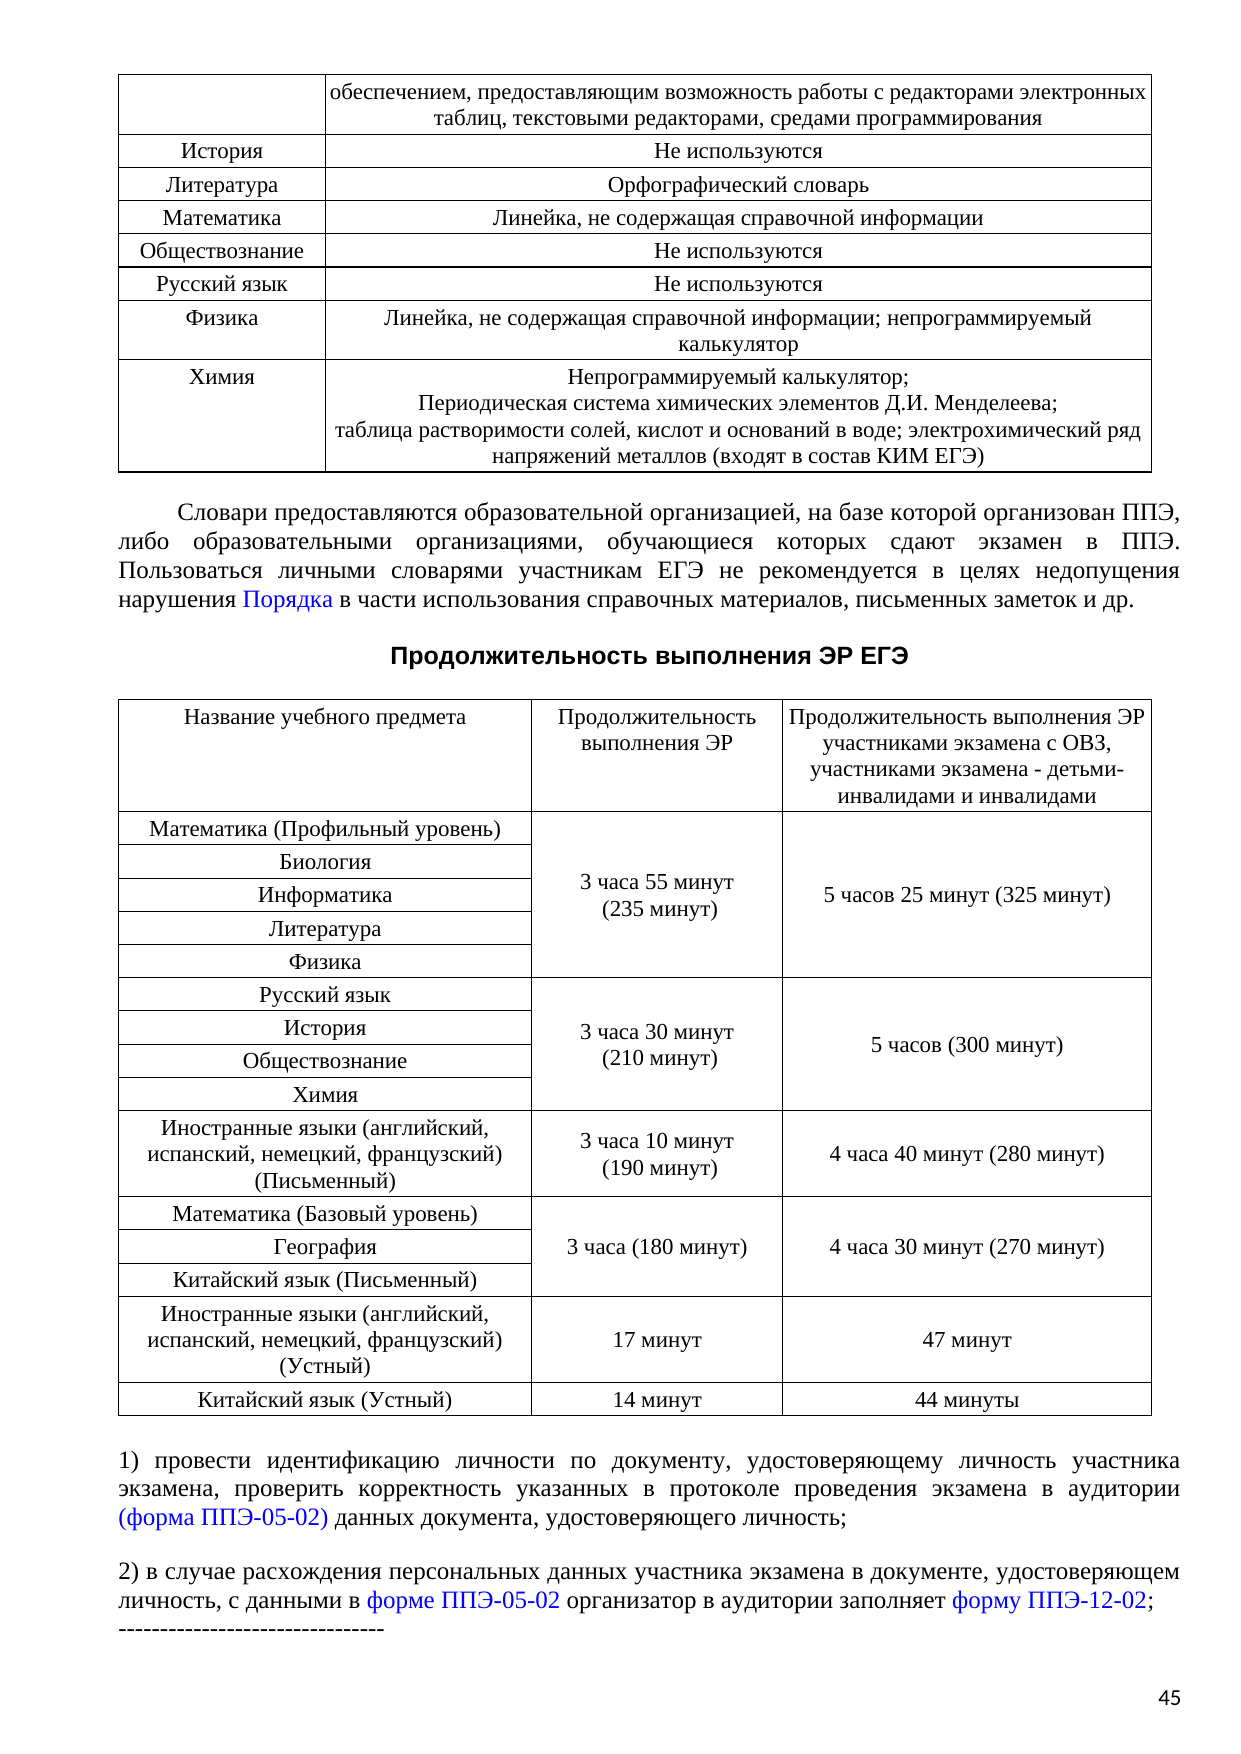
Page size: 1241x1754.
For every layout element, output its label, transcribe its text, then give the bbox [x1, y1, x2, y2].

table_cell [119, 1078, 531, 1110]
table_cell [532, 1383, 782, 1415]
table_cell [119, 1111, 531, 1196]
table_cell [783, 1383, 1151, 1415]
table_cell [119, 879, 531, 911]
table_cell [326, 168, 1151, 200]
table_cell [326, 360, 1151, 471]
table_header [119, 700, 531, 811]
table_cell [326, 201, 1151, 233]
text 1) провести идентификацию личности по документу, удостоверяющему личность участника экзамена, проверить корректность указанных в протоколе проведения экзамена в аудитории (форма ППЭ-05-02) данных документа, удостоверяющего личность; [118, 1445, 1181, 1531]
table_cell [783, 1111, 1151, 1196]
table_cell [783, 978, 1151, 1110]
text Продолжительность выполнения ЭР ЕГЭ [118, 641, 1181, 670]
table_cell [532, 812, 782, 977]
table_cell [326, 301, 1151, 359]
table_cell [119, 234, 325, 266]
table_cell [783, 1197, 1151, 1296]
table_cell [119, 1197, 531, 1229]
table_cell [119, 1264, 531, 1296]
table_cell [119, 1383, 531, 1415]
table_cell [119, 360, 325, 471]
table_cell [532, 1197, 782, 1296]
text Словари предоставляются образовательной организацией, на базе которой организован ППЭ, либо образовательными организациями, обучающиеся которых сдают экзамен в ППЭ. Пользоваться личными словарями участникам ЕГЭ не рекомендуется в целях недопущения нарушения Порядка в части использования справочных материалов, письменных заметок и др. [118, 497, 1181, 612]
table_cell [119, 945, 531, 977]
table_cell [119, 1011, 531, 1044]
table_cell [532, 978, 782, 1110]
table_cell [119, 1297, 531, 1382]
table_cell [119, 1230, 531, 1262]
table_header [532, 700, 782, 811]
text -------------------------------- [118, 1613, 1181, 1642]
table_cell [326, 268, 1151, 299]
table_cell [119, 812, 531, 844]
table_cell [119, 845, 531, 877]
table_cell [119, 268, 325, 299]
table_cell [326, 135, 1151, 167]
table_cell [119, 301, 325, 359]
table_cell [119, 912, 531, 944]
text 2) в случае расхождения персональных данных участника экзамена в документе, удостоверяющем личность, с данными в форме ППЭ-05-02 организатор в аудитории заполняет форму ППЭ-12-02; [118, 1556, 1181, 1613]
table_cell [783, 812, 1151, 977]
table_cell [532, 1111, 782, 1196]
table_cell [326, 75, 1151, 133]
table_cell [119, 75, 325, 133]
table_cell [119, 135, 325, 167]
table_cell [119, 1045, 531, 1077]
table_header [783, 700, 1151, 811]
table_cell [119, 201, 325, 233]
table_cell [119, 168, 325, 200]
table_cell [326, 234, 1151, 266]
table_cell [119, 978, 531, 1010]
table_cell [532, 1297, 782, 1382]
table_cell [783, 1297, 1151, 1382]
